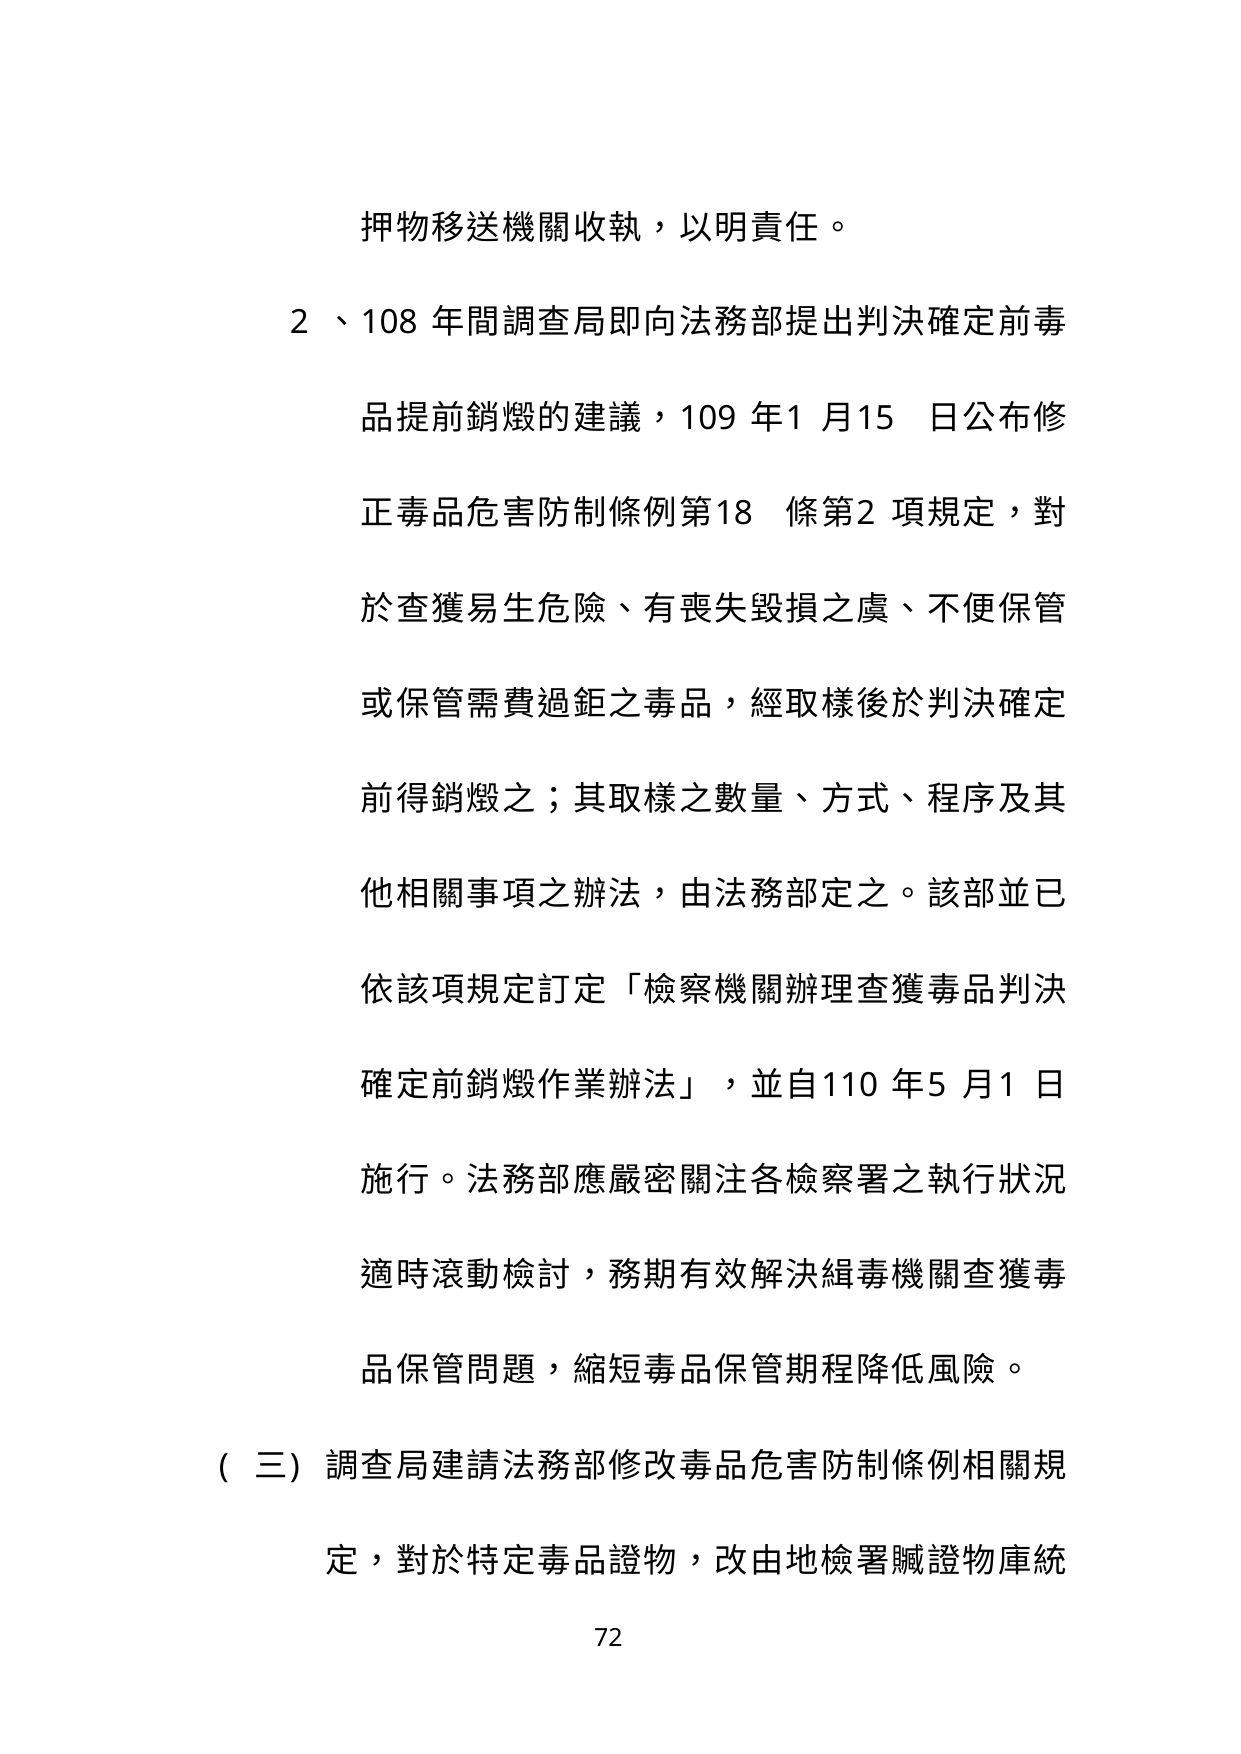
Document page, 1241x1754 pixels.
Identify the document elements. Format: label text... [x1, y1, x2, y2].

subtitle 調查局建請法務部修改毒品危害防制條例相關規定，對於特定毒品證物，改由地檢署贓證物庫統一辦理銷燬，並建議該部另行研擬規劃一、二級毒品保管適當處所或其他保管方案： [219, 1415, 1069, 1605]
subtitle 108年間調查局即向法務部提出判決確定前毒品提前銷燬的建議，109年1月15日公布修正毒品危害防制條例第18條第2項規定，對於查獲易生危險、有喪失毀損之虞、不便保管或保管需費過鉅之毒品，經取樣後於判決確定前得銷燬之；其取樣之數量、方式、程序及其他相關事項之辦法，由法務部定之。該部並已依該項規定訂定「檢察機關辦理查獲毒品判決確定前銷燬作業辦法」，並自110年5月1日施行。法務部應嚴密關注各檢察署之執行狀況，適時滾動檢討，務期有效解決緝毒機關查獲毒品保管問題，縮短毒品保管期程降低風險。 [272, 272, 1069, 1415]
